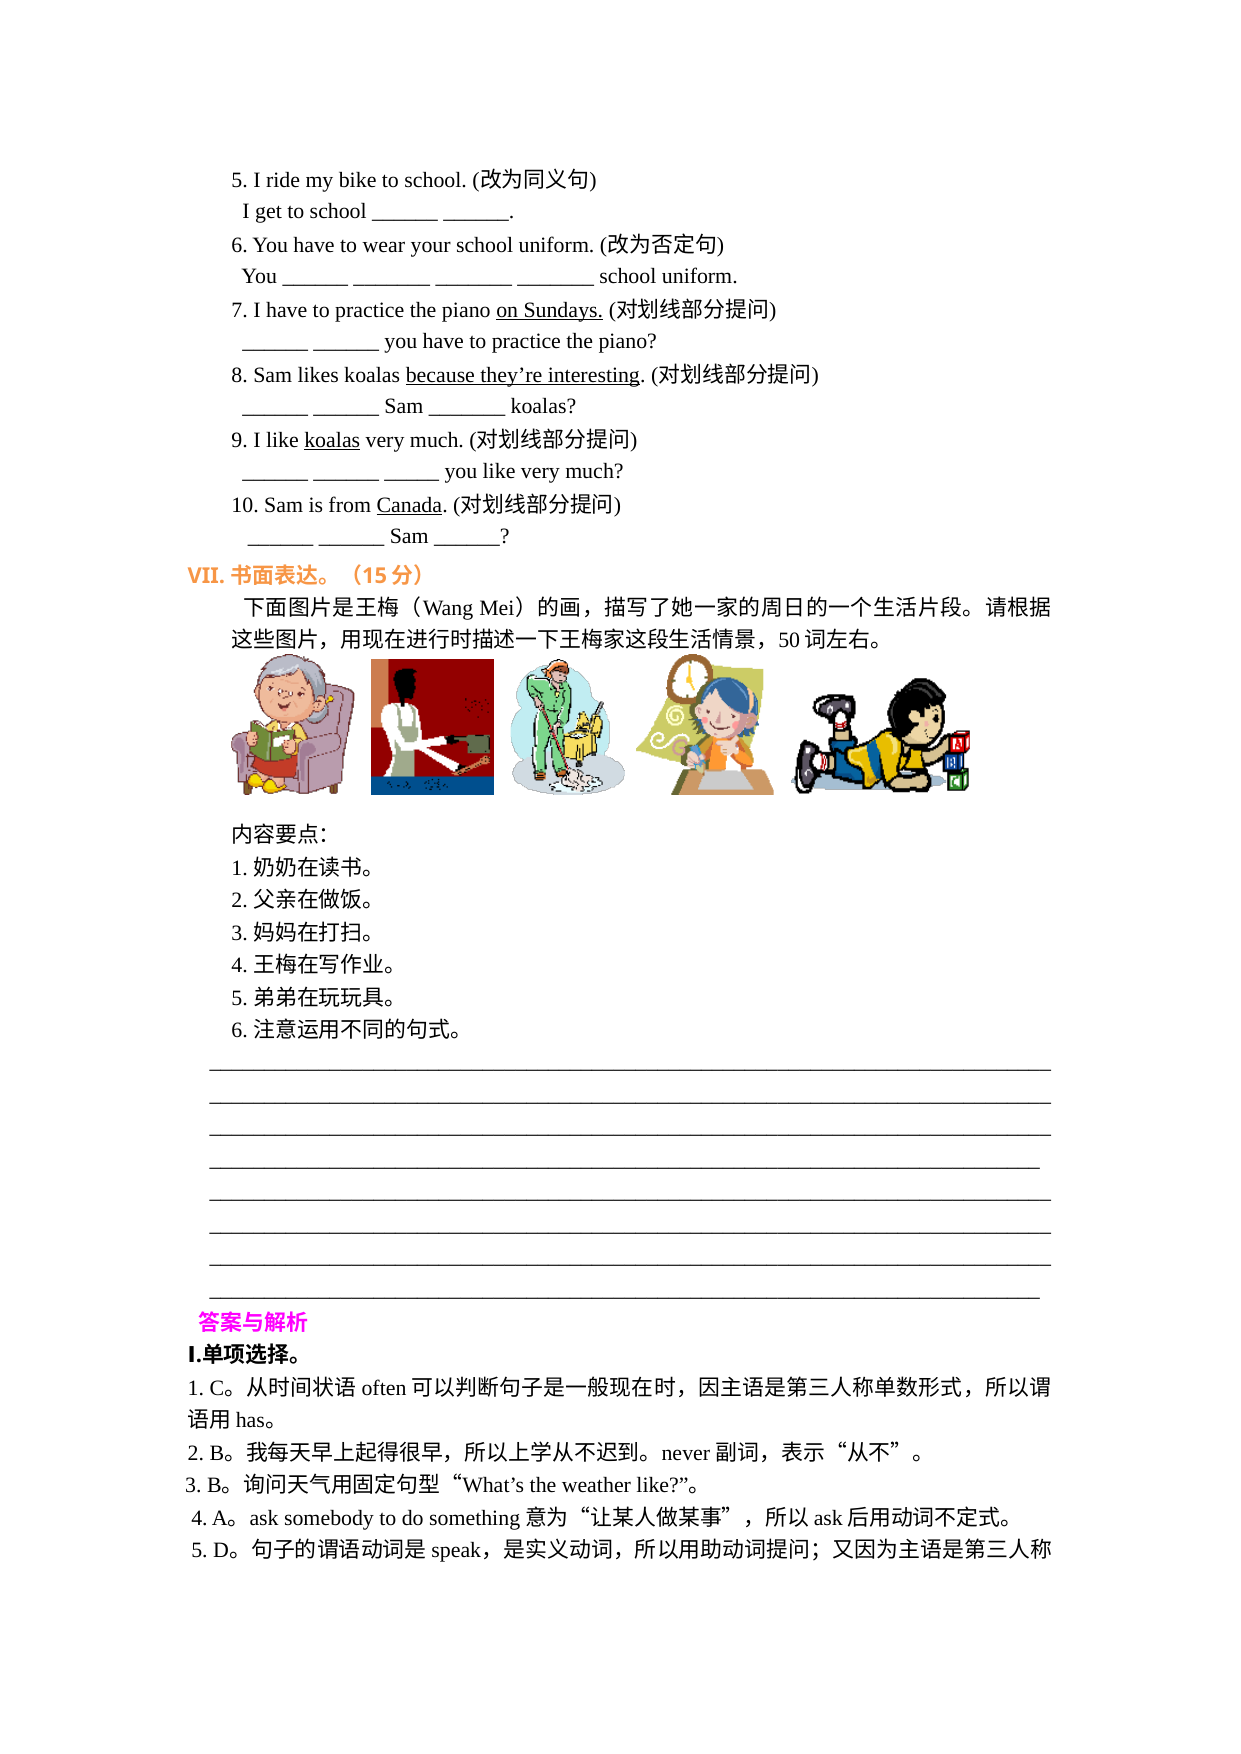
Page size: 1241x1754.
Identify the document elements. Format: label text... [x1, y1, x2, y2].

text 10. Sam is from Canada. (对划线部分提问) [187, 487, 1053, 519]
picture [371, 659, 494, 795]
text 2. B。我每天早上起得很早，所以上学从不迟到。never 副词，表示“从不”。 [187, 1434, 1053, 1467]
text VII. 书面表达。（15分） [187, 552, 1053, 589]
text 内容要点： [187, 817, 1053, 849]
text 6. 注意运用不同的句式。 [187, 1012, 1053, 1044]
picture [635, 654, 774, 795]
text Ⅰ.单项选择。 [187, 1337, 1053, 1369]
picture [510, 659, 625, 795]
text 3. B。询问天气用固定句型“What’s the weather like?”。 [158, 1467, 1053, 1499]
text 7. I have to practice the piano on Sundays. (对划线部分提问) [187, 292, 1053, 324]
text I get to school ______ ______. [187, 194, 1053, 227]
text ______ ______ Sam _______ koalas? [187, 389, 1053, 422]
text 8. Sam likes koalas because they’re interesting. (对划线部分提问) [187, 357, 1053, 389]
text 4. A。ask somebody to do something意为“让某人做某事”，所以ask后用动词不定式。 [191, 1499, 1053, 1532]
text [191, 1532, 1053, 1564]
text 2. 父亲在做饭。 [187, 882, 1053, 914]
text 4. 王梅在写作业。 [187, 947, 1053, 979]
text 5. I ride my bike to school. (改为同义句) [187, 162, 1053, 194]
text 6. You have to wear your school uniform. (改为否定句) [187, 227, 1053, 259]
text ______ ______ Sam ______? [187, 519, 1053, 552]
text 1. 奶奶在读书。 [187, 849, 1053, 882]
text 答案与解析 [187, 1304, 1053, 1337]
text You ______ _______ _______ _______ school uniform. [187, 259, 1053, 292]
text 1. C。从时间状语often可以判断句子是一般现在时，因主语是第三人称单数形式，所以谓语用has。 [187, 1369, 1053, 1434]
text ______ ______ you have to practice the piano? [187, 324, 1053, 357]
text ___________________________________________________________________________________________________________________________________________________________________________________________________________________________________________________________________________________________________________________ ___________________________________________________________________________________________________________________________________________________________________________________________________________________________________________________________________________________________________________________ [209, 1044, 1053, 1304]
text 3. 妈妈在打扫。 [187, 914, 1053, 947]
text 下面图片是王梅（Wang Mei）的画，描写了她一家的周日的一个生活片段。请根据这些图片，用现在进行时描述一下王梅家这段生活情景，50词左右。 [187, 589, 1053, 654]
text 9. I like koalas very much. (对划线部分提问) [187, 422, 1053, 454]
text ______ ______ _____ you like very much? [187, 454, 1053, 487]
picture [790, 677, 971, 795]
picture [231, 654, 355, 795]
text 5. 弟弟在玩玩具。 [187, 979, 1053, 1012]
